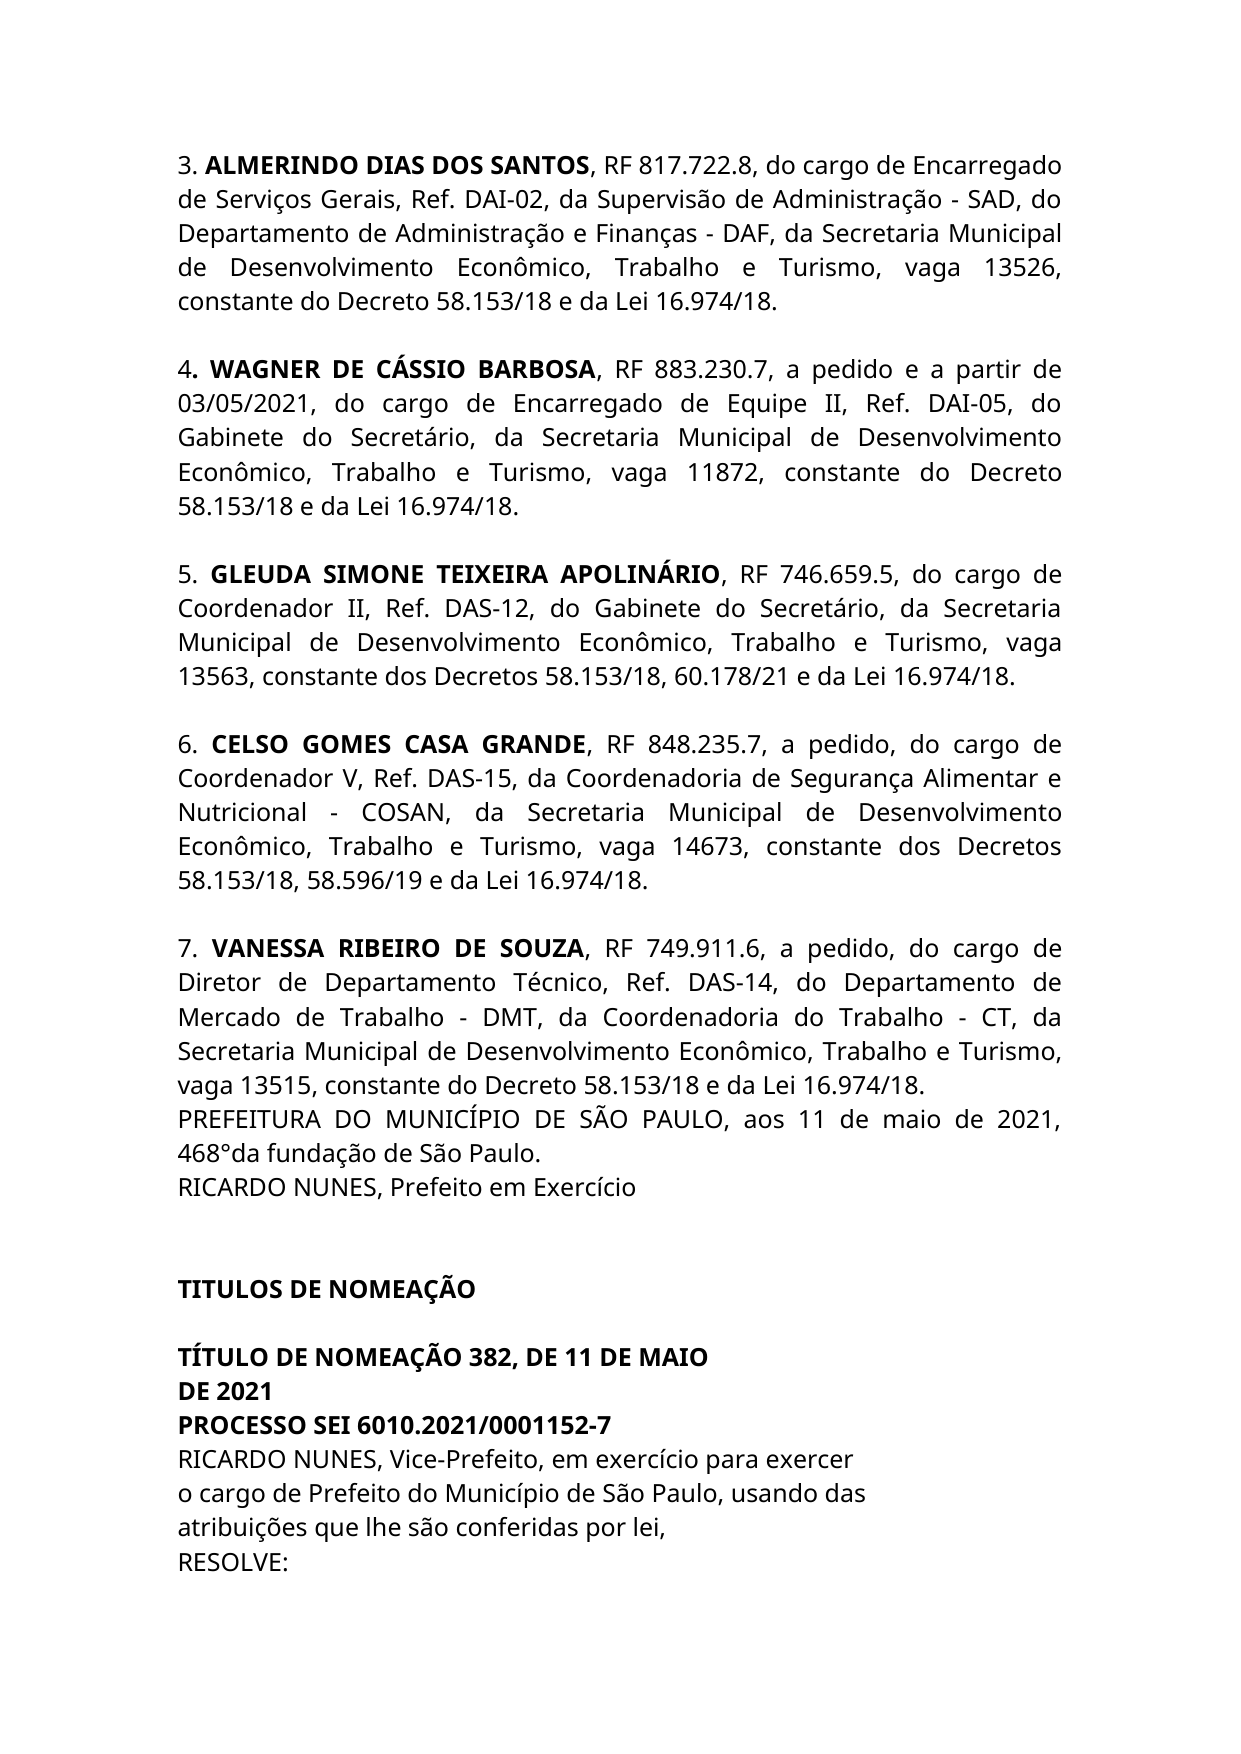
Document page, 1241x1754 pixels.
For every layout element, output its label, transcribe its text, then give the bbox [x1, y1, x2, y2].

text TÍTULO DE NOMEAÇÃO 382, DE 11 DE MAIO [177, 1340, 1063, 1374]
text RESOLVE: [177, 1544, 1063, 1578]
text PROCESSO SEI 6010.2021/0001152-7 [177, 1408, 1063, 1442]
text 3. ALMERINDO DIAS DOS SANTOS, RF 817.722.8, do cargo de Encarregado de Serviços Gerais, Ref. DAI-02, da Supervisão de Administração - SAD, do Departamento de Administração e Finanças - DAF, da Secretaria Municipal de Desenvolvimento Econômico, Trabalho e Turismo, vaga 13526, constante do Decreto 58.153/18 e da Lei 16.974/18. [177, 148, 1063, 318]
text atribuições que lhe são conferidas por lei, [177, 1510, 1063, 1544]
text 6. CELSO GOMES CASA GRANDE, RF 848.235.7, a pedido, do cargo de Coordenador V, Ref. DAS-15, da Coordenadoria de Segurança Alimentar e Nutricional - COSAN, da Secretaria Municipal de Desenvolvimento Econômico, Trabalho e Turismo, vaga 14673, constante dos Decretos 58.153/18, 58.596/19 e da Lei 16.974/18. [177, 727, 1063, 897]
text DE 2021 [177, 1374, 1063, 1408]
text o cargo de Prefeito do Município de São Paulo, usando das [177, 1476, 1063, 1510]
text RICARDO NUNES, Vice-Prefeito, em exercício para exercer [177, 1442, 1063, 1476]
text 7. VANESSA RIBEIRO DE SOUZA, RF 749.911.6, a pedido, do cargo de Diretor de Departamento Técnico, Ref. DAS-14, do Departamento de Mercado de Trabalho - DMT, da Coordenadoria do Trabalho - CT, da Secretaria Municipal de Desenvolvimento Econômico, Trabalho e Turismo, vaga 13515, constante do Decreto 58.153/18 e da Lei 16.974/18. [177, 931, 1063, 1101]
text 4. WAGNER DE CÁSSIO BARBOSA, RF 883.230.7, a pedido e a partir de 03/05/2021, do cargo de Encarregado de Equipe II, Ref. DAI-05, do Gabinete do Secretário, da Secretaria Municipal de Desenvolvimento Econômico, Trabalho e Turismo, vaga 11872, constante do Decreto 58.153/18 e da Lei 16.974/18. [177, 352, 1063, 522]
text RICARDO NUNES, Prefeito em Exercício [177, 1169, 1063, 1203]
text 5. GLEUDA SIMONE TEIXEIRA APOLINÁRIO, RF 746.659.5, do cargo de Coordenador II, Ref. DAS-12, do Gabinete do Secretário, da Secretaria Municipal de Desenvolvimento Econômico, Trabalho e Turismo, vaga 13563, constante dos Decretos 58.153/18, 60.178/21 e da Lei 16.974/18. [177, 556, 1063, 693]
text PREFEITURA DO MUNICÍPIO DE SÃO PAULO, aos 11 de maio de 2021, 468°da fundação de São Paulo. [177, 1101, 1063, 1169]
text TITULOS DE NOMEAÇÃO [177, 1272, 1063, 1306]
